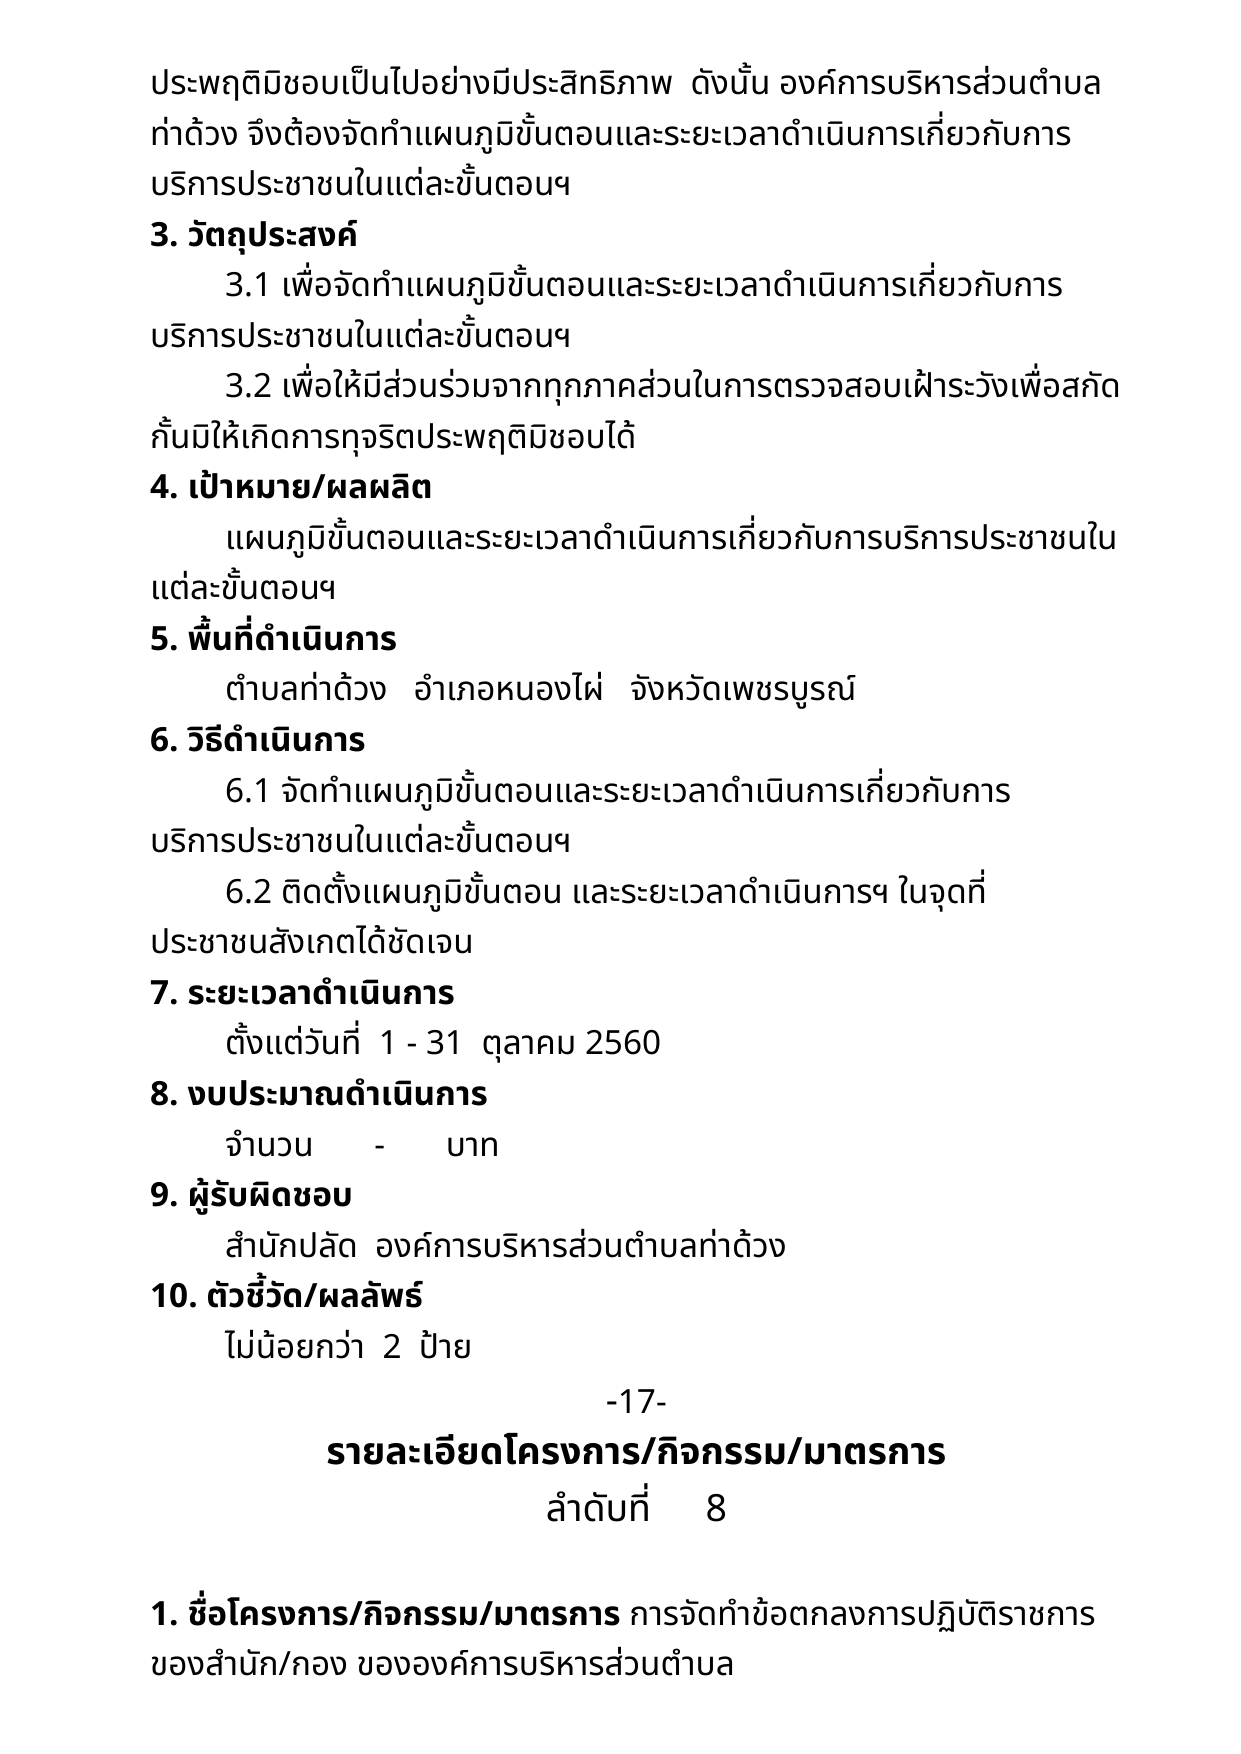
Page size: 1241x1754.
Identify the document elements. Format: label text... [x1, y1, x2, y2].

text 4. เป้าหมาย/ผลผลิต [150, 463, 1122, 514]
text -17- [150, 1373, 1122, 1424]
text ไม่น้อยกว่า 2 ป้าย [150, 1323, 1122, 1373]
text สำนักปลัด องค์การบริหารส่วนตำบลท่าด้วง [150, 1222, 1095, 1272]
text ตั้งแต่วันที่ 1 - 31 ตุลาคม 2560 [150, 1019, 1095, 1070]
text 10. ตัวชี้วัด/ผลลัพธ์ [150, 1272, 1095, 1323]
text 7. ระยะเวลาดำเนินการ [150, 968, 1095, 1019]
text ตำบลท่าด้วง อำเภอหนองไผ่ จังหวัดเพชรบูรณ์ [150, 665, 1095, 716]
text รายละเอียดโครงการ/กิจกรรม/มาตรการ [150, 1424, 1122, 1481]
text 6. วิธีดำเนินการ [150, 716, 1095, 766]
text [150, 59, 1122, 210]
text 3.1 เพื่อจัดทำแผนภูมิขั้นตอนและระยะเวลาดำเนินการเกี่ยวกับการบริการประชาชนในแต่ละขั้นตอนฯ [150, 261, 1122, 362]
text 5. พื้นที่ดำเนินการ [150, 615, 1095, 665]
text 8. งบประมาณดำเนินการ [150, 1070, 1095, 1120]
text 3. วัตถุประสงค์ [150, 210, 1122, 261]
text จำนวน - บาท [150, 1120, 1095, 1171]
text ลำดับที่ 8 [150, 1481, 1122, 1538]
text 6.2 ติดตั้งแผนภูมิขั้นตอน และระยะเวลาดำเนินการฯ ในจุดที่ประชาชนสังเกตได้ชัดเจน [150, 867, 1095, 968]
text 1. ชื่อโครงการ/กิจกรรม/มาตรการ การจัดทำข้อตกลงการปฏิบัติราชการของสำนัก/กอง ขององค์การบริหารส่วนตำบล [150, 1589, 1122, 1691]
text แผนภูมิขั้นตอนและระยะเวลาดำเนินการเกี่ยวกับการบริการประชาชนในแต่ละขั้นตอนฯ [150, 514, 1122, 615]
text 9. ผู้รับผิดชอบ [150, 1171, 1095, 1222]
text 3.2 เพื่อให้มีส่วนร่วมจากทุกภาคส่วนในการตรวจสอบเฝ้าระวังเพื่อสกัดกั้นมิให้เกิดการทุจริตประพฤติมิชอบได้ [150, 362, 1122, 463]
text 6.1 จัดทำแผนภูมิขั้นตอนและระยะเวลาดำเนินการเกี่ยวกับการบริการประชาชนในแต่ละขั้นตอนฯ [150, 766, 1095, 867]
